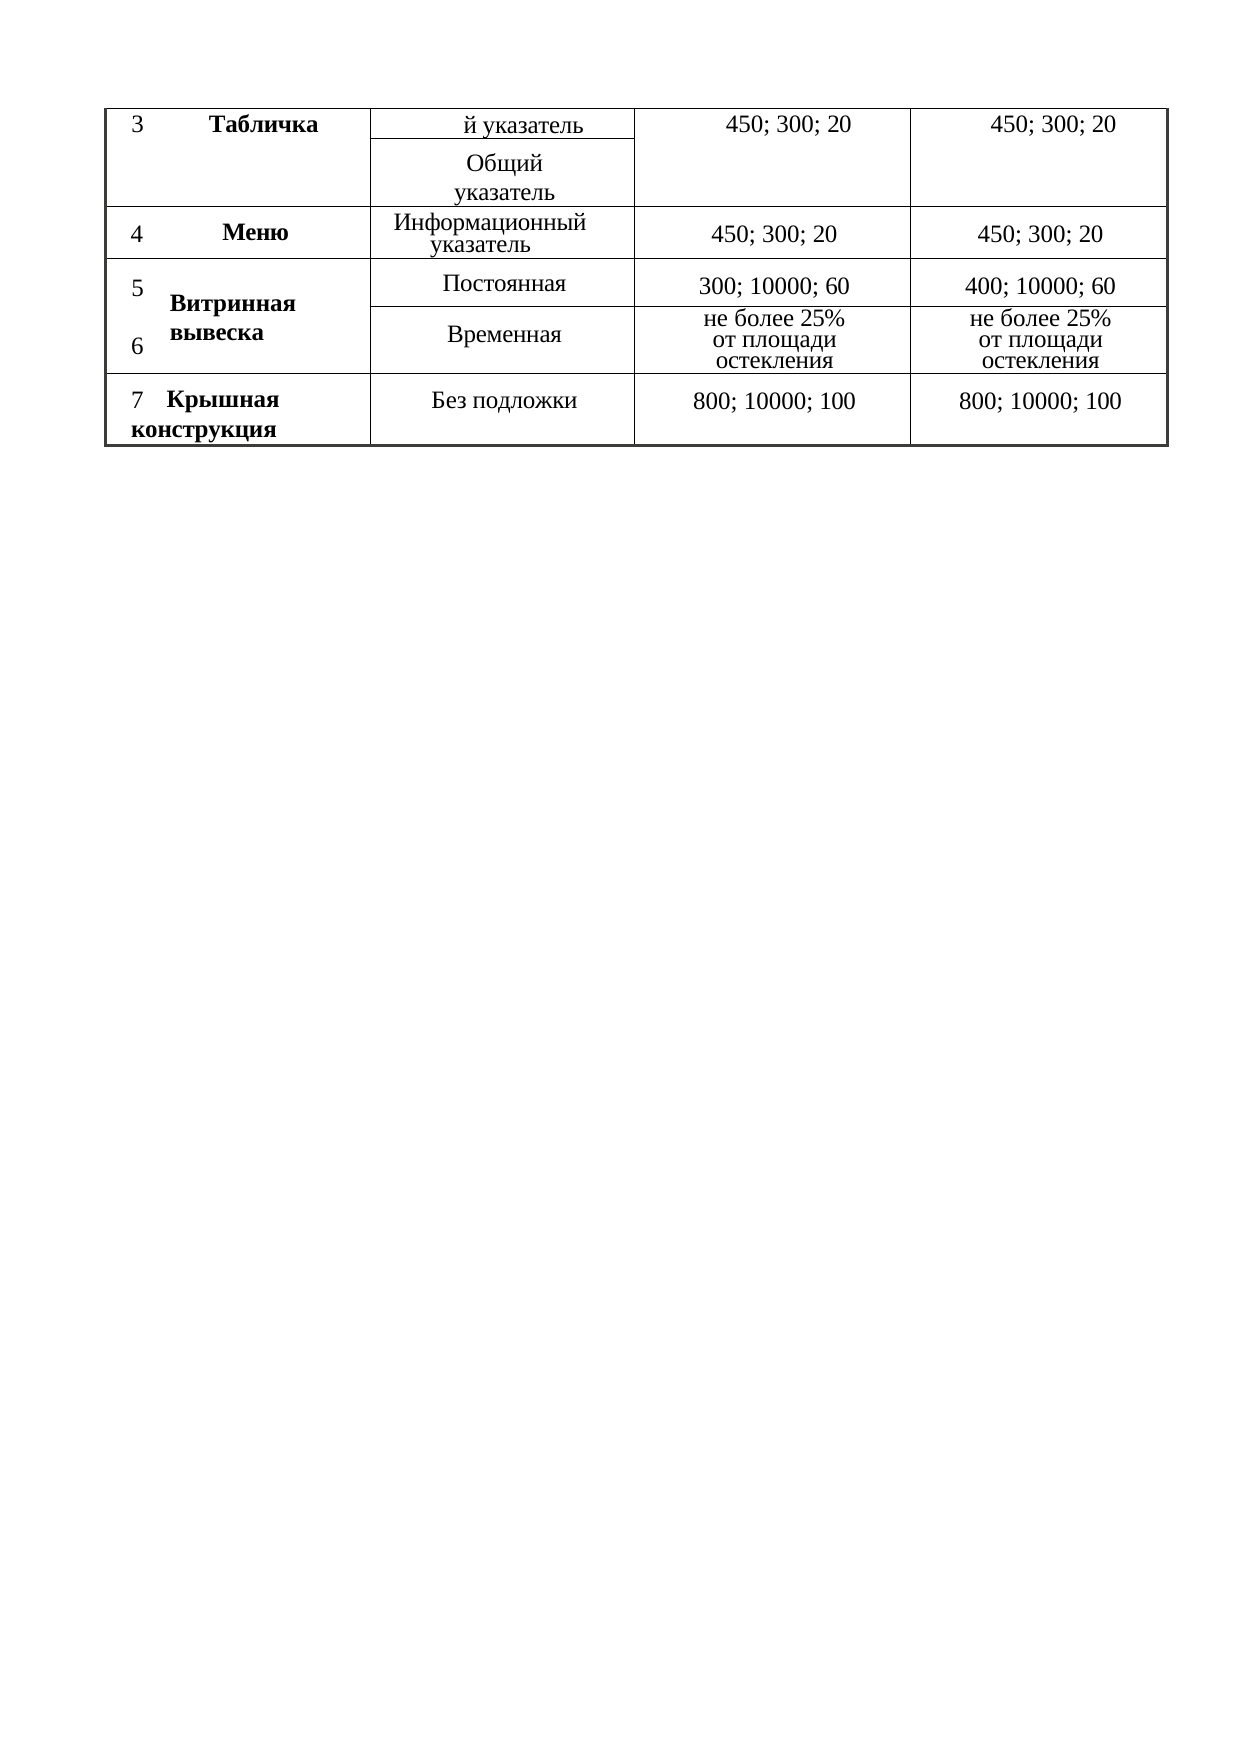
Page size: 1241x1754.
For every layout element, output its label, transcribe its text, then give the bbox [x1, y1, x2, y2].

table_cell не более 25% от площади остекления [635, 307, 910, 372]
table_cell 450; 300; 20 [635, 207, 910, 258]
table_cell Временная [371, 307, 634, 372]
table_cell 5 6 [107, 259, 151, 372]
table_cell Постоянная [371, 259, 634, 306]
table_cell 4 [107, 207, 151, 258]
table_cell 800; 10000; 100 [635, 374, 910, 443]
table_cell 450; 300; 20 [635, 109, 910, 206]
table_cell Меню [151, 207, 370, 258]
table_cell 400; 10000; 60 [911, 259, 1166, 306]
table_cell 450; 300; 20 [911, 207, 1166, 258]
table_cell Общий указатель [371, 139, 634, 206]
table_cell 3 [107, 109, 151, 206]
table_cell Витринная вывеска [151, 259, 370, 372]
table_cell Информационный указатель [371, 207, 634, 258]
table_cell 300; 10000; 60 [635, 259, 910, 306]
table_cell 800; 10000; 100 [911, 374, 1166, 443]
table_cell 450; 300; 20 [911, 109, 1166, 206]
table_cell не более 25% от площади остекления [911, 307, 1166, 372]
table_cell 7 Крышная конструкция [107, 374, 370, 443]
table_cell Без подложки [371, 374, 634, 443]
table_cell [371, 109, 634, 138]
table_cell Табличка [151, 109, 370, 206]
